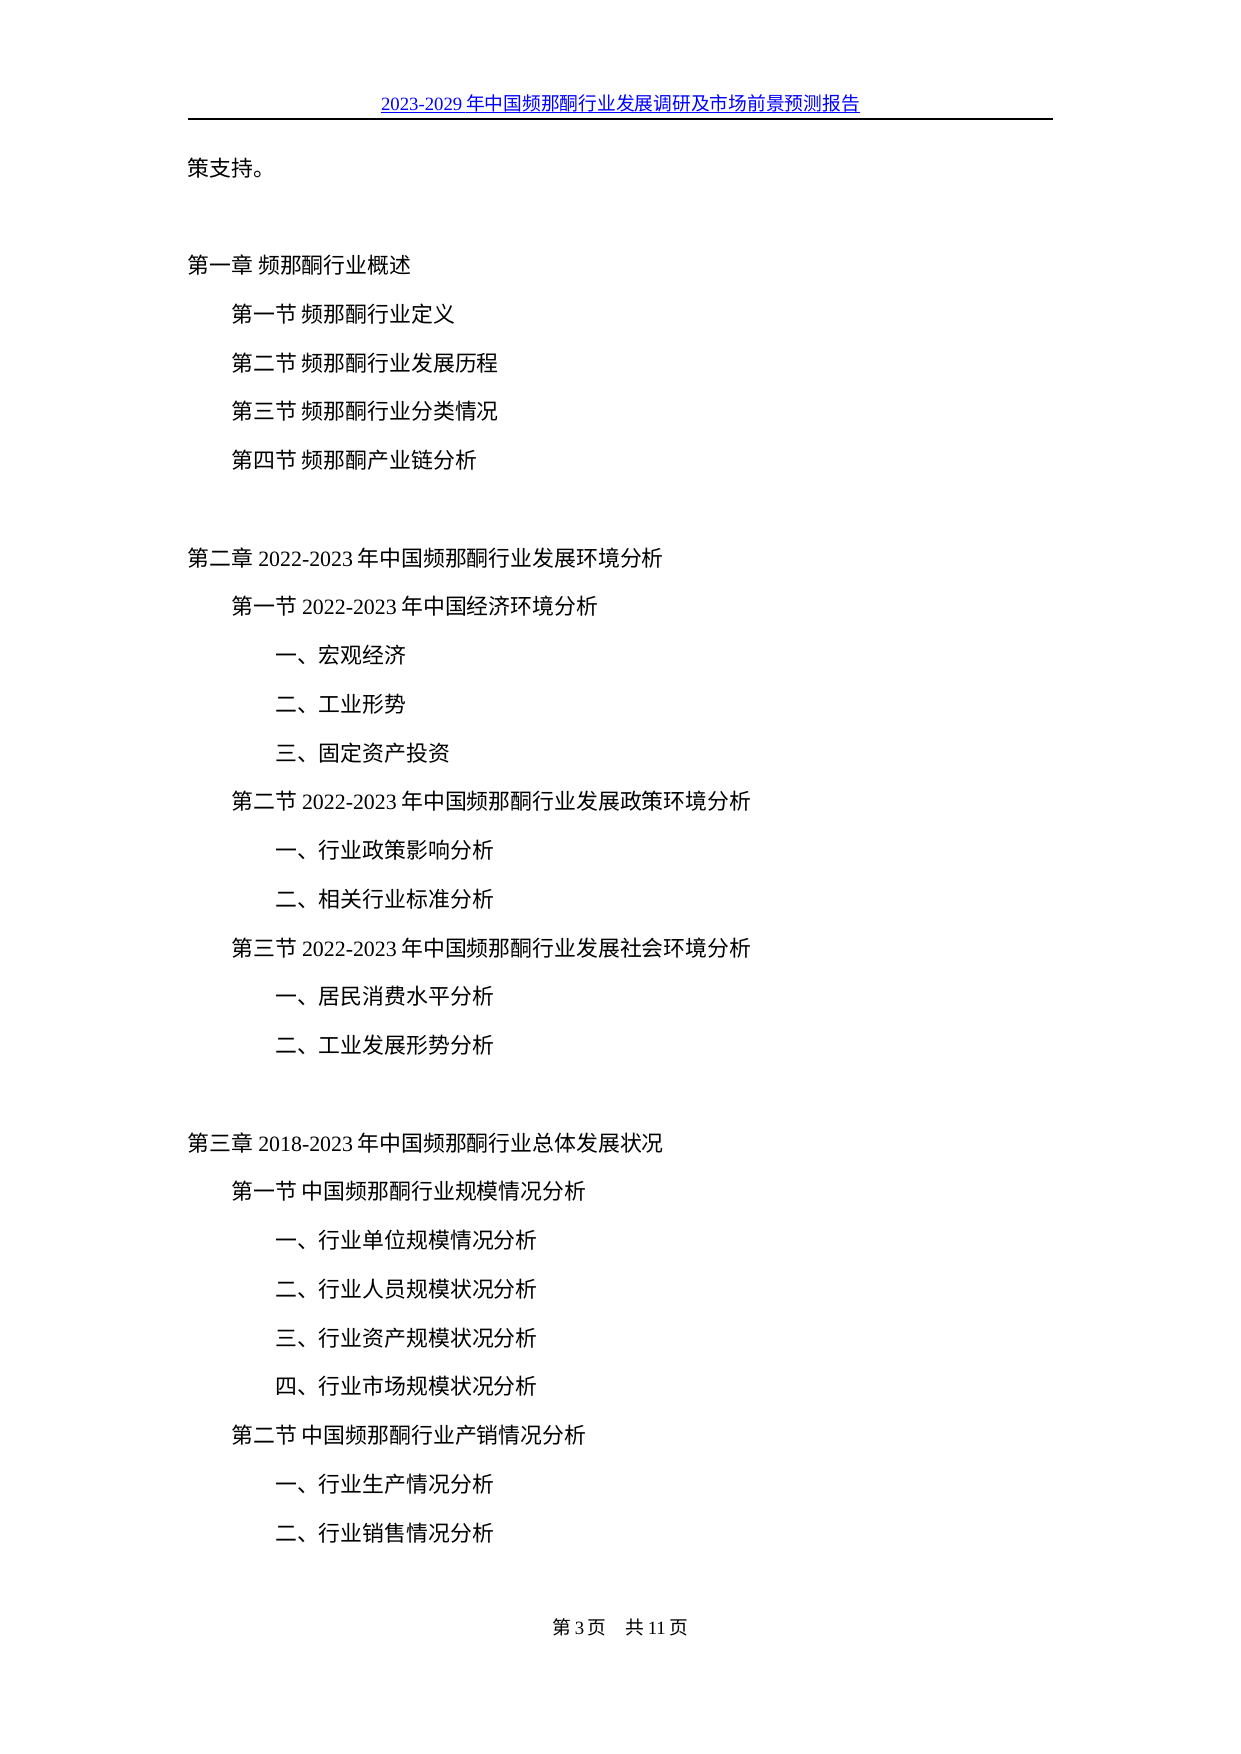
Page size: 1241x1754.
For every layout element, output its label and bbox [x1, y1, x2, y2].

text [187, 150, 1053, 1548]
